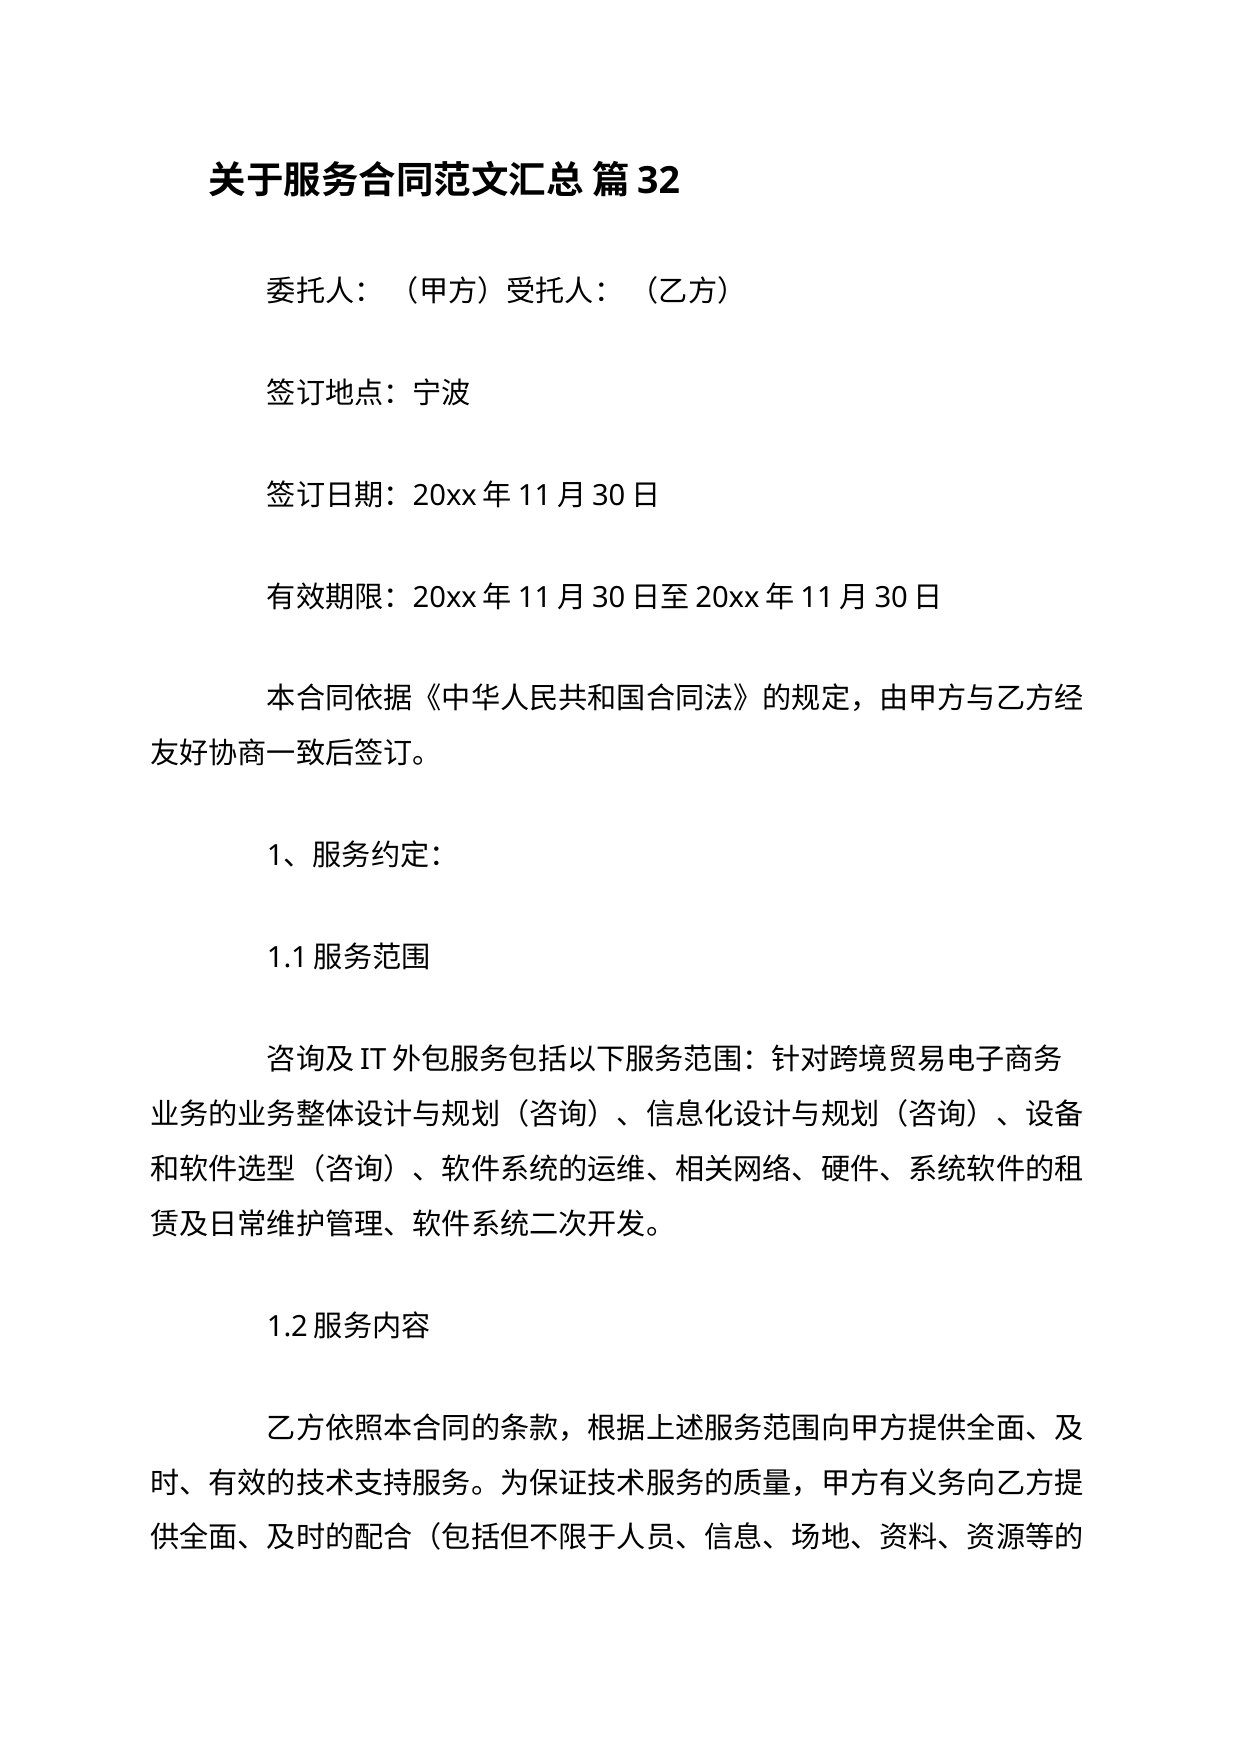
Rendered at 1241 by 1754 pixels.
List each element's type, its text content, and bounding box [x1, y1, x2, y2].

text 有效期限：20xx年11月30日至20xx年11月30日 [150, 573, 1090, 616]
text 1、服务约定： [150, 832, 1090, 874]
text 1.1服务范围 [150, 934, 1090, 976]
text 委托人： （甲方）受托人： （乙方） [150, 268, 1090, 310]
text 关于服务合同范文汇总 篇32 [150, 150, 1090, 204]
text 签订日期：20xx年11月30日 [150, 471, 1090, 513]
text 签订地点：宁波 [150, 369, 1090, 412]
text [150, 1404, 1090, 1556]
text 咨询及IT外包服务包括以下服务范围：针对跨境贸易电子商务业务的业务整体设计与规划（咨询）、信息化设计与规划（咨询）、设备和软件选型（咨询）、软件系统的运维、相关网络、硬件、系统软件的租赁及日常维护管理、软件系统二次开发。 [150, 1036, 1090, 1243]
text 本合同依据《中华人民共和国合同法》的规定，由甲方与乙方经友好协商一致后签订。 [150, 675, 1090, 772]
text 1.2服务内容 [150, 1302, 1090, 1345]
